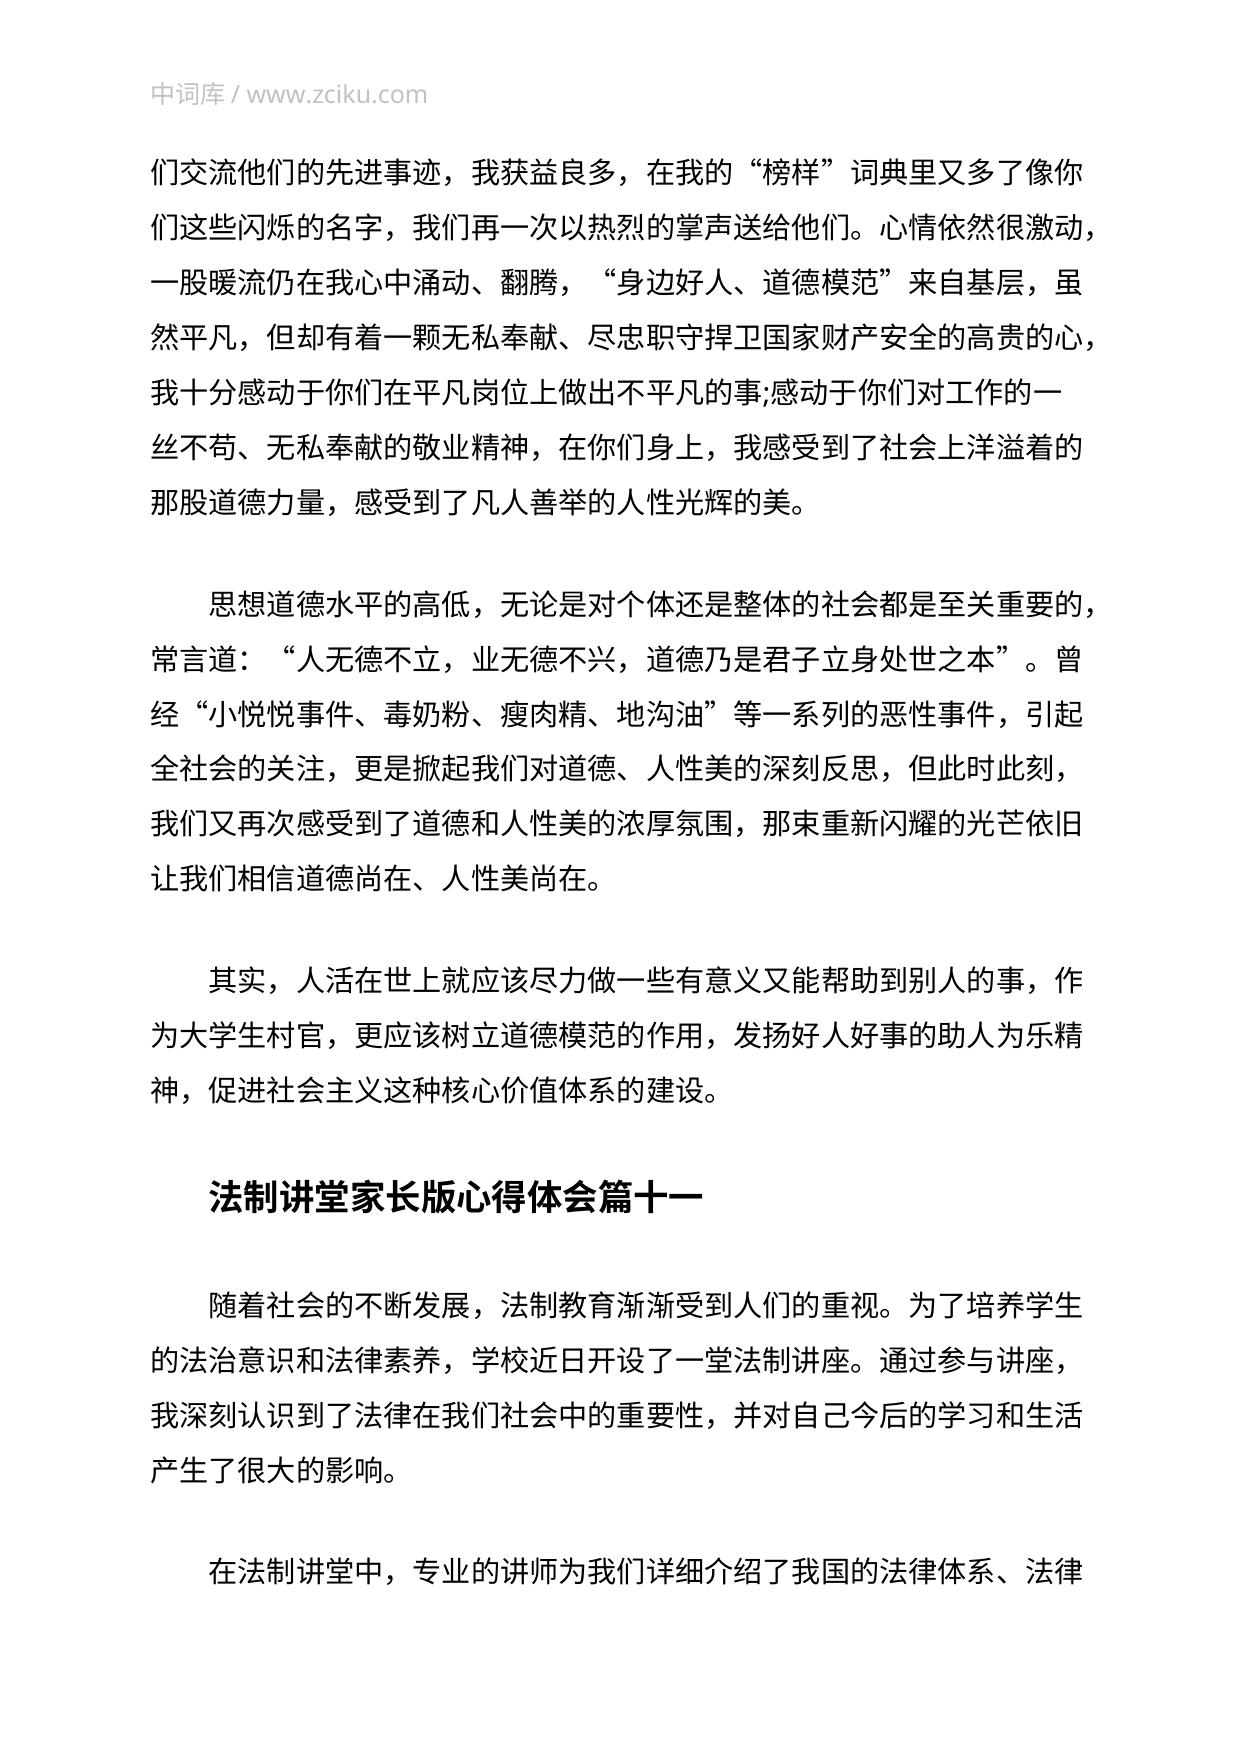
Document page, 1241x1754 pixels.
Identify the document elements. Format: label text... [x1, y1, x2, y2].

text 其实，人活在世上就应该尽力做一些有意义又能帮助到别人的事，作为大学生村官，更应该树立道德模范的作用，发扬好人好事的助人为乐精神，促进社会主义这种核心价值体系的建设。 [150, 957, 1090, 1109]
text 随着社会的不断发展，法制教育渐渐受到人们的重视。为了培养学生的法治意识和法律素养，学校近日开设了一堂法制讲座。通过参与讲座，我深刻认识到了法律在我们社会中的重要性，并对自己今后的学习和生活产生了很大的影响。 [150, 1282, 1090, 1489]
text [150, 150, 1090, 522]
text 思想道德水平的高低，无论是对个体还是整体的社会都是至关重要的，常言道：“人无德不立，业无德不兴，道德乃是君子立身处世之本”。曾经“小悦悦事件、毒奶粉、瘦肉精、地沟油”等一系列的恶性事件，引起全社会的关注，更是掀起我们对道德、人性美的深刻反思，但此时此刻，我们又再次感受到了道德和人性美的浓厚氛围，那束重新闪耀的光芒依旧让我们相信道德尚在、人性美尚在。 [150, 581, 1090, 898]
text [150, 1549, 1090, 1591]
text 法制讲堂家长版心得体会篇十一 [150, 1169, 1090, 1220]
